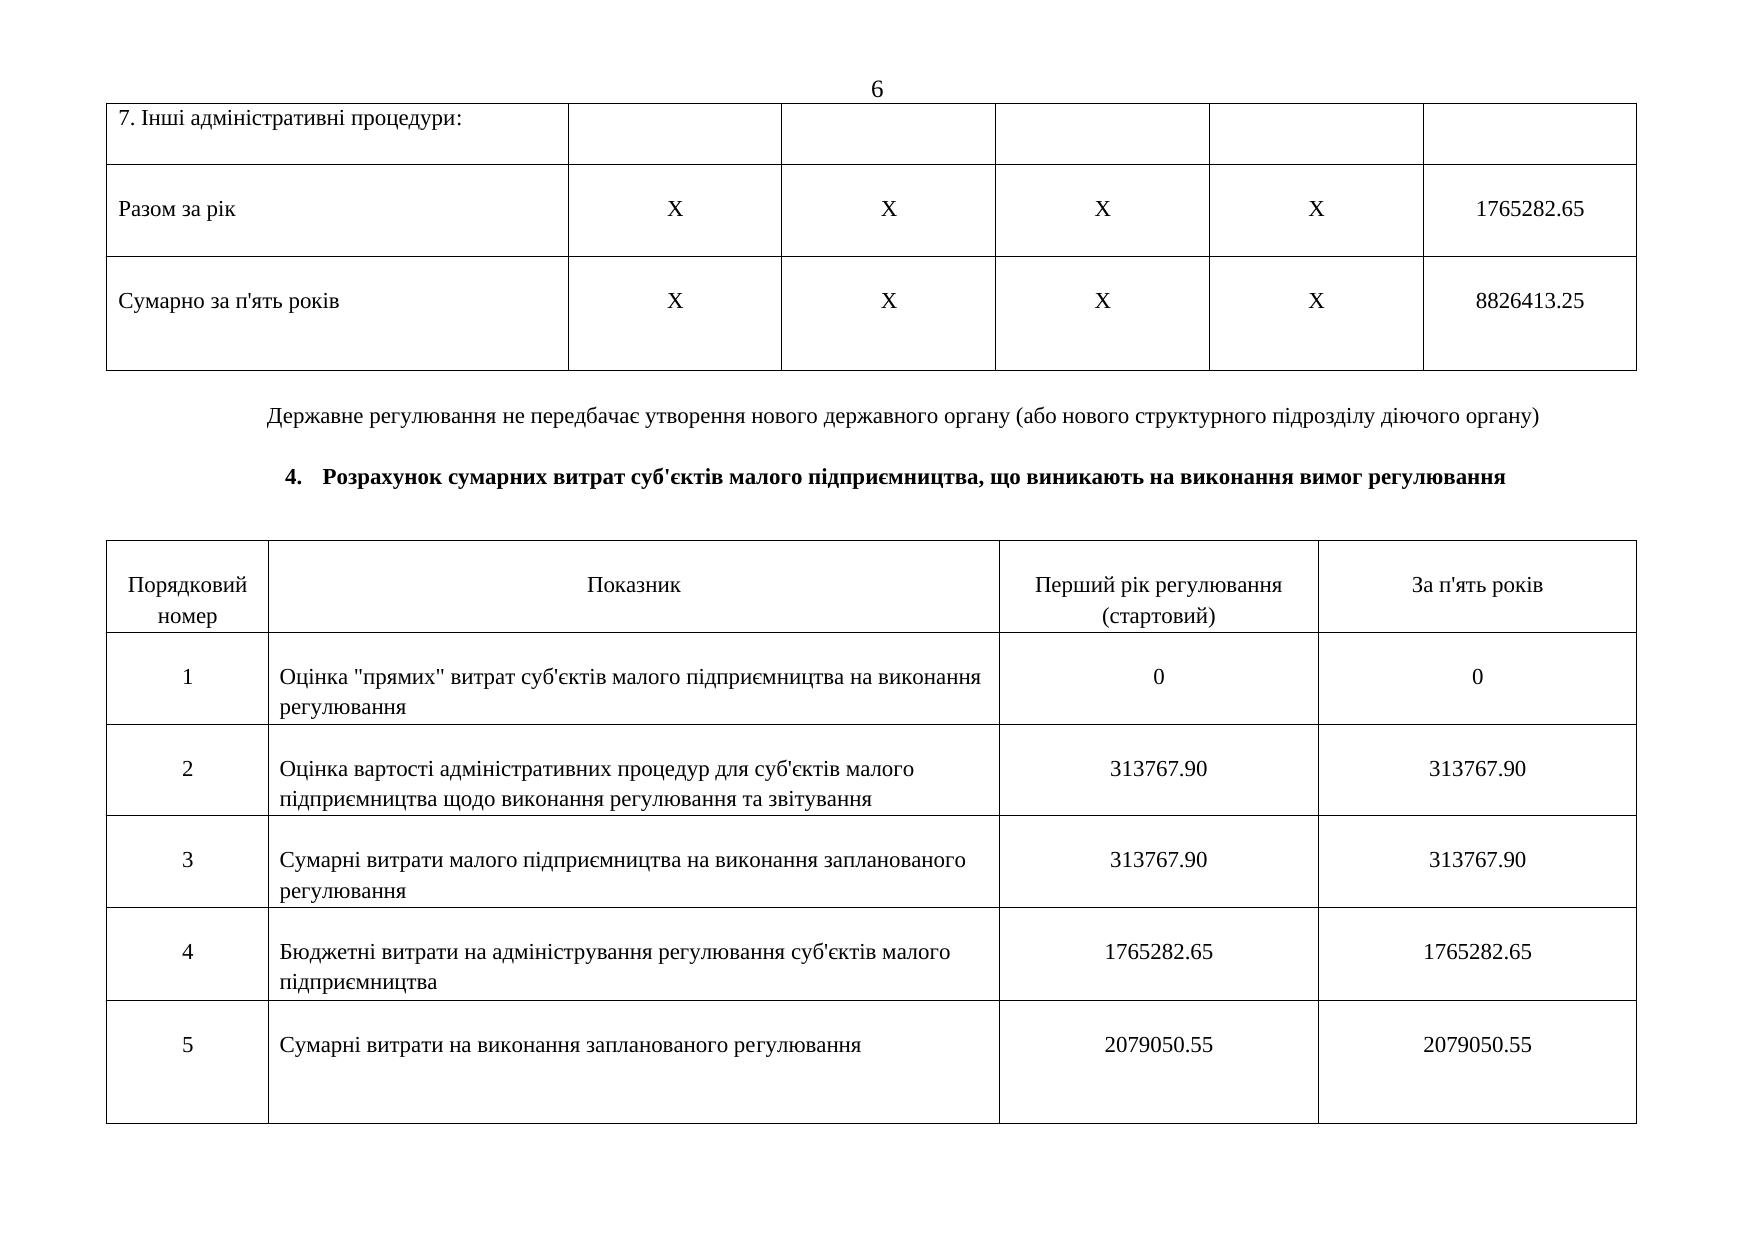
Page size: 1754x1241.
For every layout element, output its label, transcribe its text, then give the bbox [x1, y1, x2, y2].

table_cell 1765282.65 [1424, 165, 1636, 256]
table_cell 1 [107, 633, 268, 723]
table_cell Сумарно за п'ять років [107, 257, 568, 369]
table_cell Х [569, 257, 781, 369]
table_cell 0 [1319, 633, 1636, 723]
table_cell Оцінка "прямих" витрат суб'єктів малого підприємництва на виконання регулювання [269, 633, 999, 723]
list Розрахунок сумарних витрат суб'єктів малого підприємництва, що виникають на виконання вимог регулювання [156, 463, 1636, 489]
table_cell 8826413.25 [1424, 257, 1636, 369]
table_cell 1765282.65 [1319, 908, 1636, 1000]
table_cell 0 [569, 104, 781, 164]
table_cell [107, 104, 568, 164]
table_cell Х [569, 165, 781, 256]
table_cell 313767.90 [1319, 725, 1636, 815]
table_cell Х [782, 165, 995, 256]
table_cell Разом за рік [107, 165, 568, 256]
table_cell 1765282.65 [1000, 908, 1318, 1000]
table_cell 313767.90 [1000, 816, 1318, 907]
table_cell 0 [782, 104, 995, 164]
table_cell 0 [996, 104, 1209, 164]
table_cell Х [1210, 257, 1423, 369]
table_cell 0 [1424, 104, 1636, 164]
table_cell Сумарні витрати на виконання запланованого регулювання [269, 1001, 999, 1123]
table_cell Бюджетні витрати на адміністрування регулювання суб'єктів малого підприємництва [269, 908, 999, 1000]
table_cell 313767.90 [1319, 816, 1636, 907]
table_cell Сумарні витрати малого підприємництва на виконання запланованого регулювання [269, 816, 999, 907]
table_cell 0 [1210, 104, 1423, 164]
table_header Перший рік регулювання (стартовий) [1000, 541, 1318, 632]
table_cell 0 [1000, 633, 1318, 723]
table_cell Х [1210, 165, 1423, 256]
table_cell 313767.90 [1000, 725, 1318, 815]
table_cell 2079050.55 [1000, 1001, 1318, 1123]
table_header Порядковий номер [107, 541, 268, 632]
table_cell Х [782, 257, 995, 369]
table_cell Оцінка вартості адміністративних процедур для суб'єктів малого підприємництва щодо виконання регулювання та звітування [269, 725, 999, 815]
table_cell Х [996, 257, 1209, 369]
table_cell 2079050.55 [1319, 1001, 1636, 1123]
table_cell 3 [107, 816, 268, 907]
table_cell 4 [107, 908, 268, 1000]
text Державне регулювання не передбачає утворення нового державного органу (або нового структурного підрозділу діючого органу) [118, 402, 1636, 429]
table_header Показник [269, 541, 999, 632]
table_cell 2 [107, 725, 268, 815]
table_cell Х [996, 165, 1209, 256]
table_header За п'ять років [1319, 541, 1636, 632]
table_cell 5 [107, 1001, 268, 1123]
